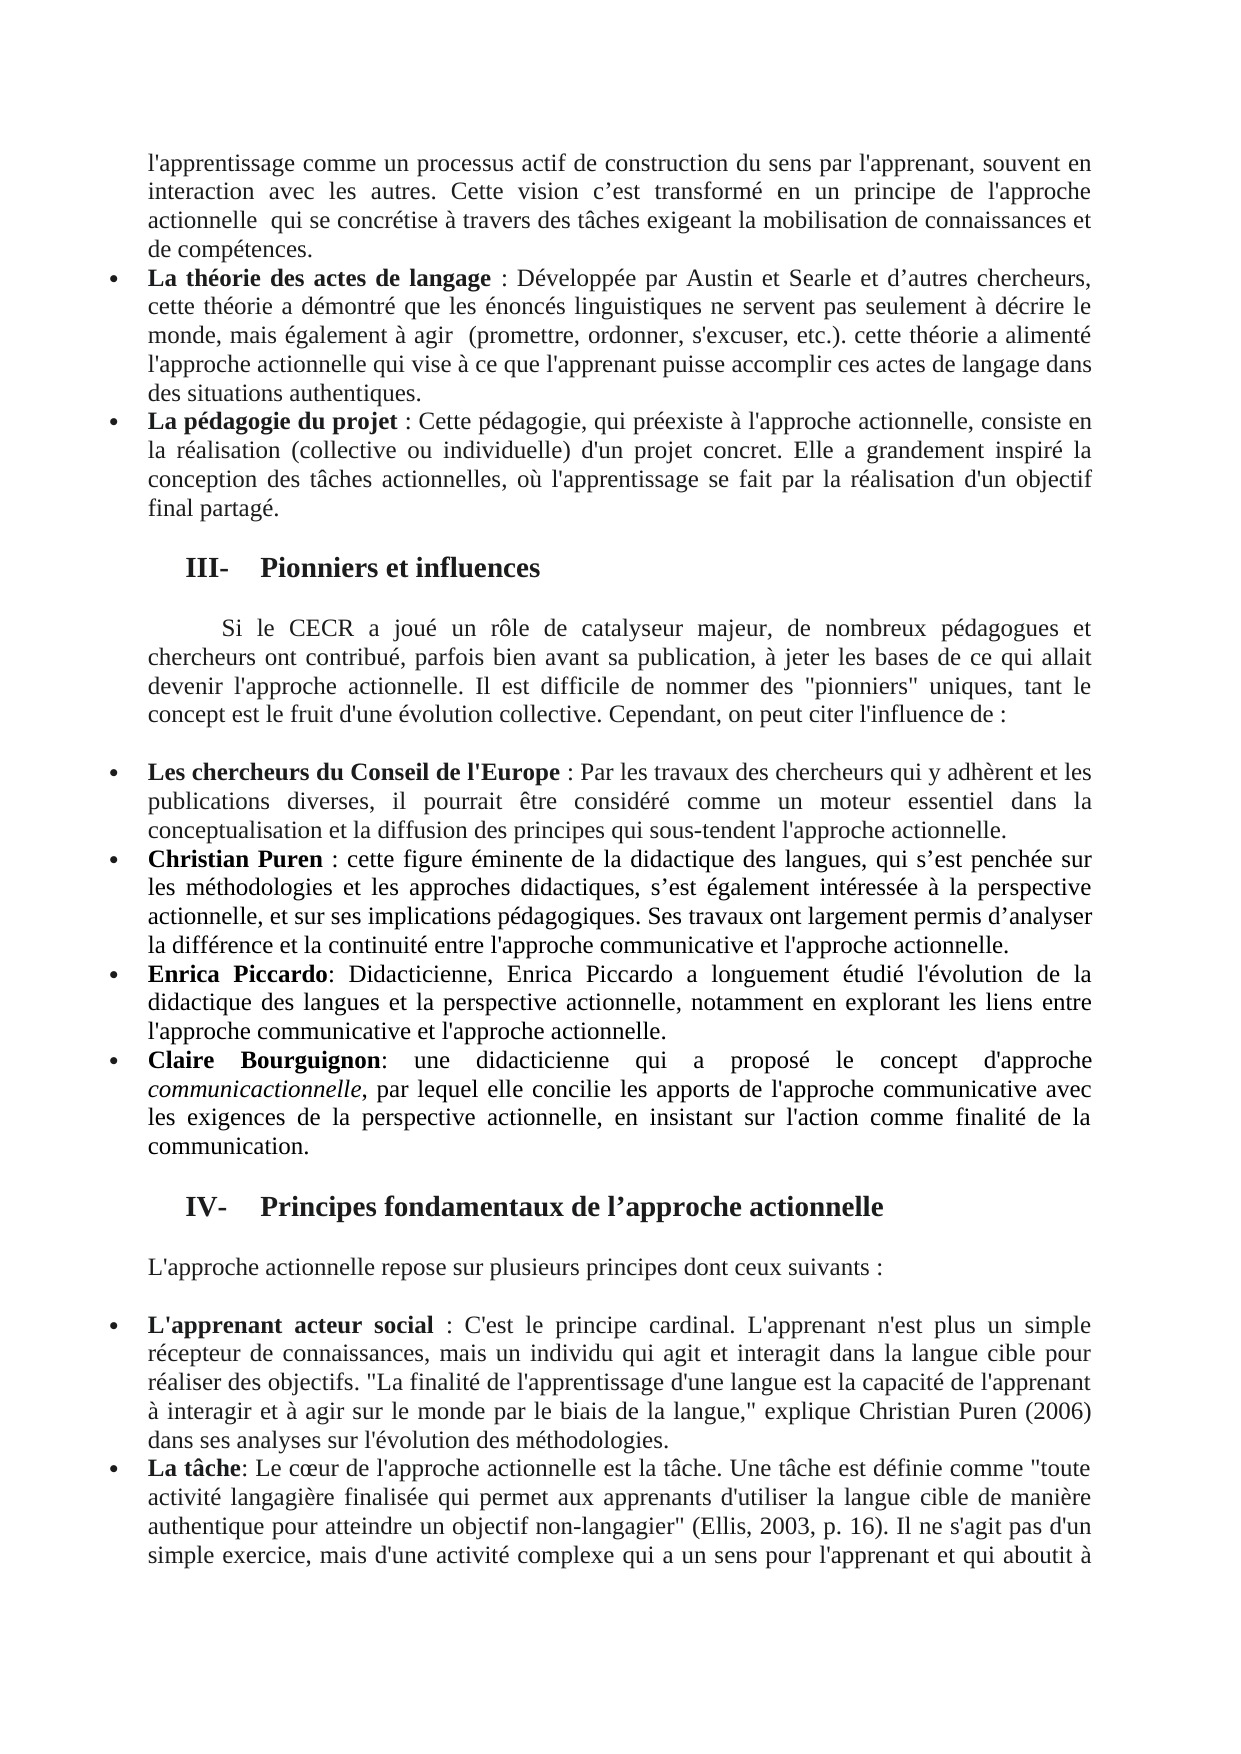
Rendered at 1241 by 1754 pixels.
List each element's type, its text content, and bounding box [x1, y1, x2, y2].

list Principes fondamentaux de l’approche actionnelle [185, 1189, 1093, 1223]
list Enrica Piccardo: Didacticienne, Enrica Piccardo a longuement étudié l'évolution de la didactique des langues et la perspective actionnelle, notamment en explorant les liens entre l'approche communicative et l'approche actionnelle. [110, 959, 1093, 1045]
list La théorie des actes de langage : Développée par Austin et Searle et d’autres chercheurs, cette théorie a démontré que les énoncés linguistiques ne servent pas seulement à décrire le monde, mais également à agir (promettre, ordonner, s'excuser, etc.). cette théorie a alimenté l'approche actionnelle qui vise à ce que l'apprenant puisse accomplir ces actes de langage dans des situations authentiques. [110, 263, 1093, 406]
list L'apprenant acteur social : C'est le principe cardinal. L'apprenant n'est plus un simple récepteur de connaissances, mais un individu qui agit et interagit dans la langue cible pour réaliser des objectifs. "La finalité de l'apprentissage d'une langue est la capacité de l'apprenant à interagir et à agir sur le monde par le biais de la langue," explique Christian Puren (2006) dans ses analyses sur l'évolution des méthodologies. [110, 1310, 1093, 1453]
text L'approche actionnelle repose sur plusieurs principes dont ceux suivants : [148, 1252, 1093, 1281]
list La pédagogie du projet : Cette pédagogie, qui préexiste à l'approche actionnelle, consiste en la réalisation (collective ou individuelle) d'un projet concret. Elle a grandement inspiré la conception des tâches actionnelles, où l'apprentissage se fait par la réalisation d'un objectif final partagé. [110, 406, 1093, 521]
list Les chercheurs du Conseil de l'Europe : Par les travaux des chercheurs qui y adhèrent et les publications diverses, il pourrait être considéré comme un moteur essentiel dans la conceptualisation et la diffusion des principes qui sous-tendent l'approche actionnelle. [110, 757, 1093, 844]
text Si le CECR a joué un rôle de catalyseur majeur, de nombreux pédagogues et chercheurs ont contribué, parfois bien avant sa publication, à jeter les bases de ce qui allait devenir l'approche actionnelle. Il est difficile de nommer des "pionniers" uniques, tant le concept est le fruit d'une évolution collective. Cependant, on peut citer l'influence de : [148, 613, 1093, 728]
list Pionniers et influences [185, 551, 1093, 584]
list Christian Puren : cette figure éminente de la didactique des langues, qui s’est penchée sur les méthodologies et les approches didactiques, s’est également intéressée à la perspective actionnelle, et sur ses implications pédagogiques. Ses travaux ont largement permis d’analyser la différence et la continuité entre l'approche communicative et l'approche actionnelle. [110, 844, 1093, 959]
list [110, 1453, 1093, 1568]
list Claire Bourguignon: une didacticienne qui a proposé le concept d'approche communicactionnelle, par lequel elle concilie les apports de l'approche communicative avec les exigences de la perspective actionnelle, en insistant sur l'action comme finalité de la communication. [110, 1045, 1093, 1160]
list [110, 148, 1093, 263]
